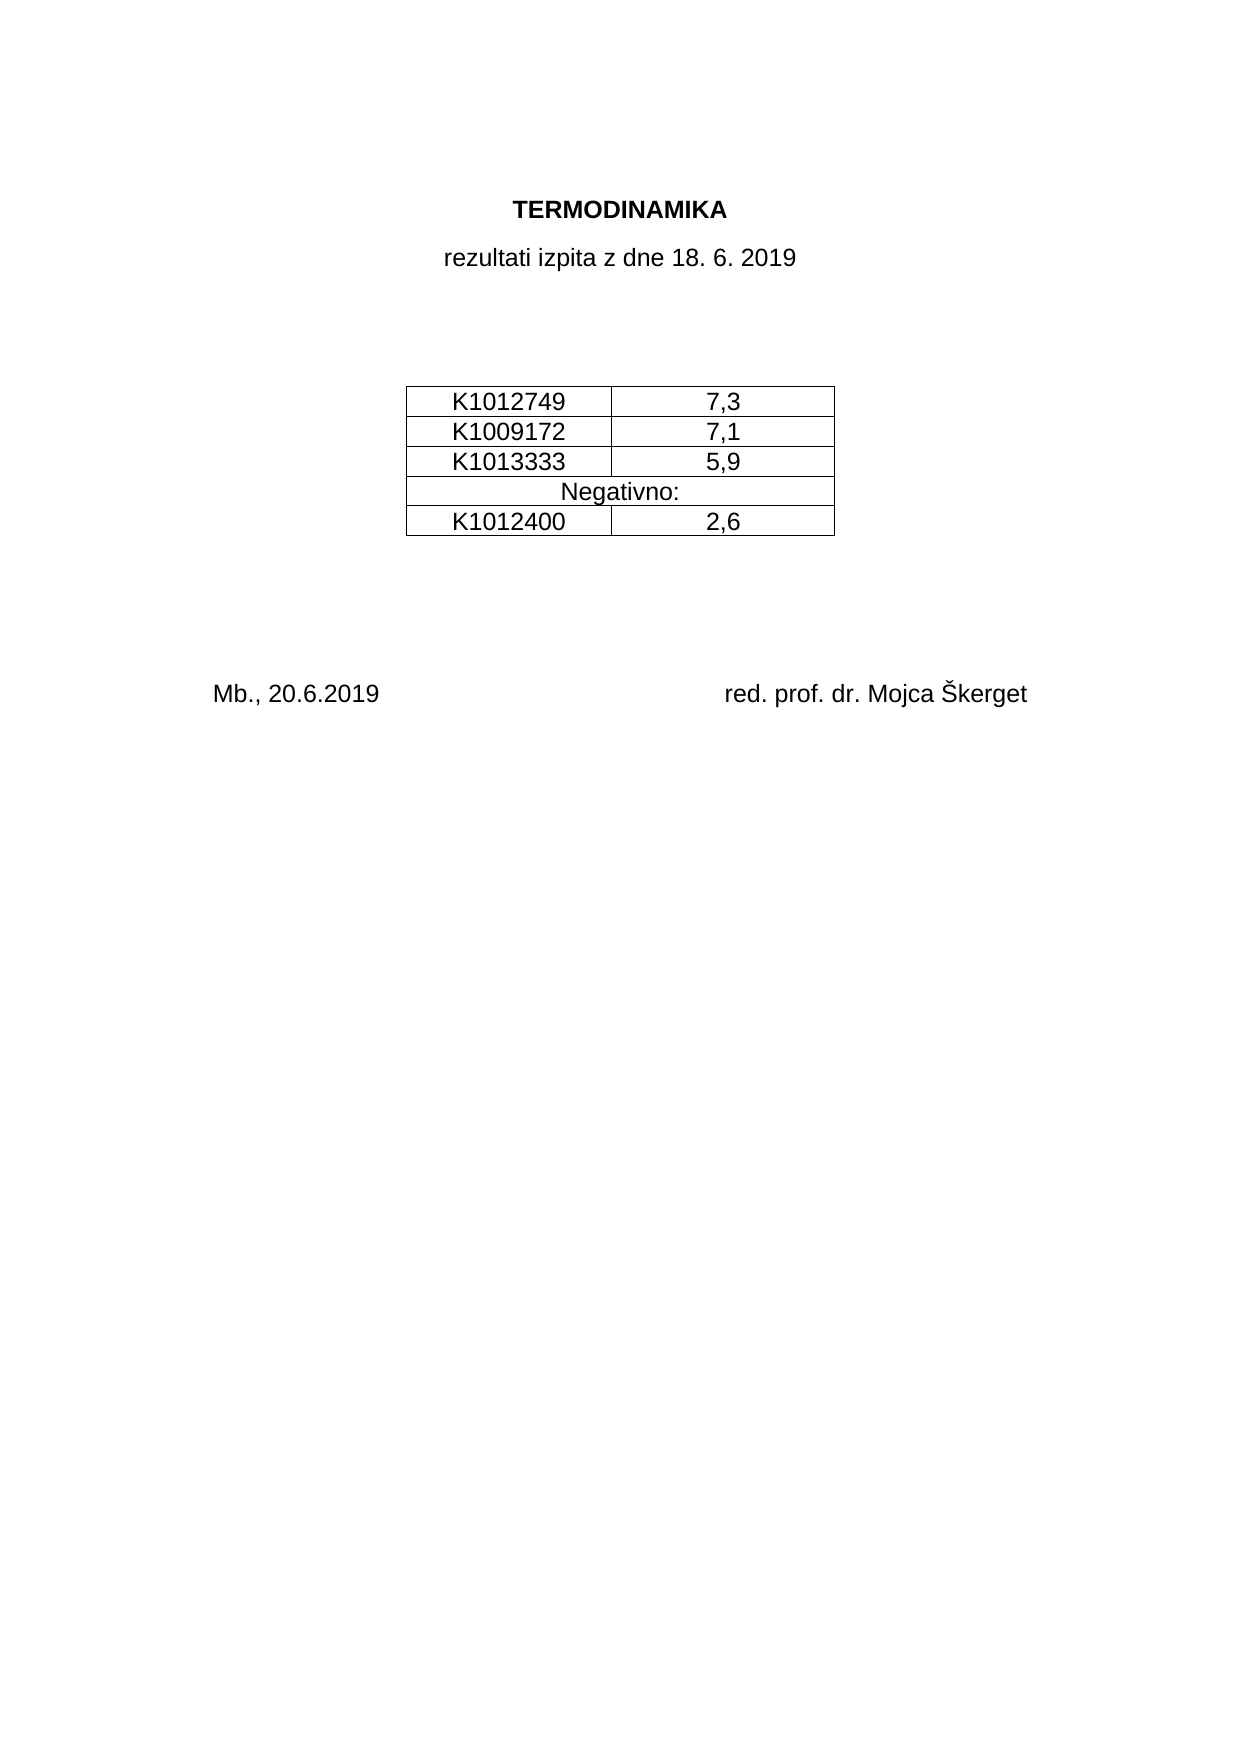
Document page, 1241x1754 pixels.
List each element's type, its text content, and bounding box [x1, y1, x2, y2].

table_cell 2,6 [612, 506, 834, 535]
table_cell Negativno: [407, 477, 834, 505]
table_cell K1009172 [407, 417, 611, 446]
table_cell 7,1 [612, 417, 834, 446]
text TERMODINAMIKA [118, 195, 1122, 224]
table_header K1012749 [407, 387, 611, 416]
table_cell 5,9 [612, 447, 834, 476]
table_cell K1013333 [407, 447, 611, 476]
text Mb., 20.6.2019 red. prof. dr. Mojca Škerget [118, 679, 1122, 708]
table_header 7,3 [612, 387, 834, 416]
text rezultati izpita z dne 18. 6. 2019 [118, 243, 1122, 272]
table_cell K1012400 [407, 506, 611, 535]
